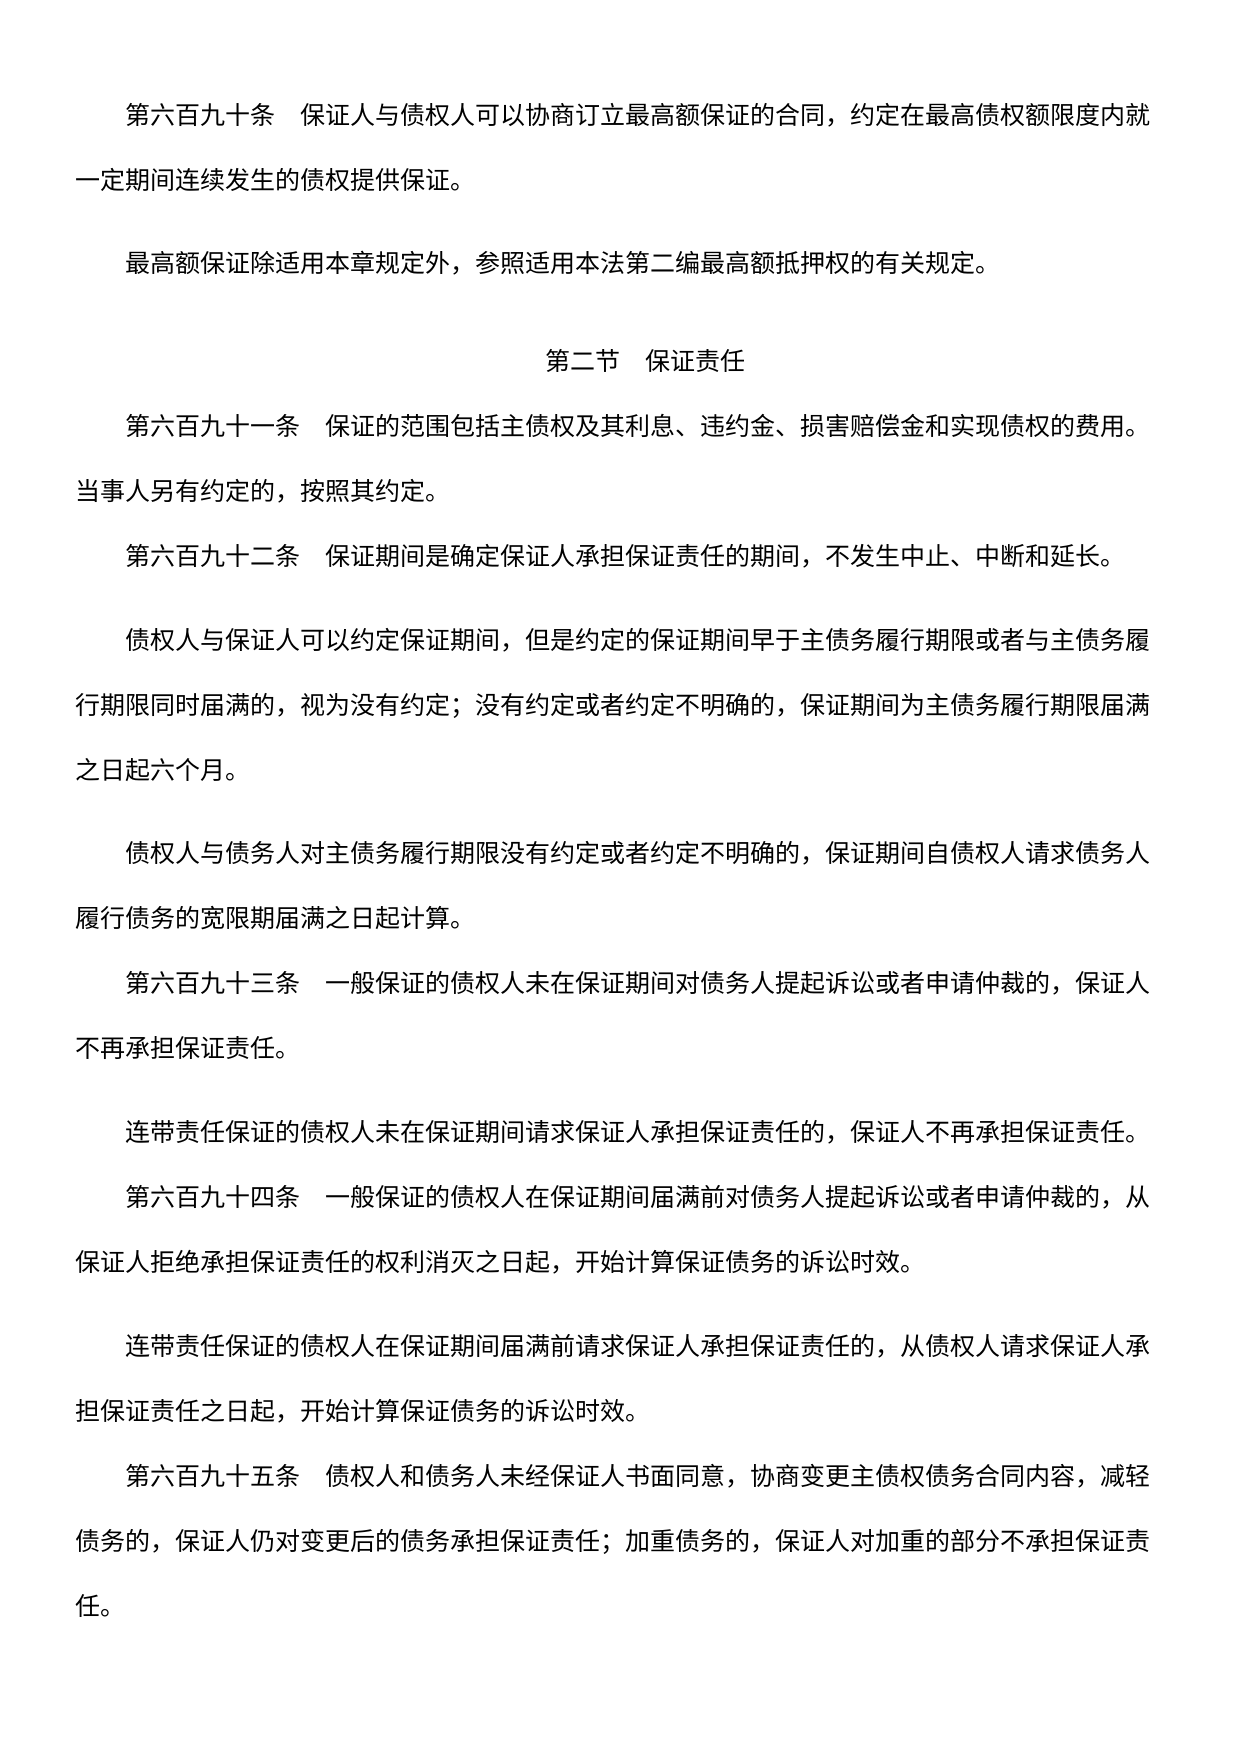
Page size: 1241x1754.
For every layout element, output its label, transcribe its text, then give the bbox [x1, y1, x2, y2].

text 第六百九十条 保证人与债权人可以协商订立最高额保证的合同，约定在最高债权额限度内就一定期间连续发生的债权提供保证。 [75, 81, 1165, 211]
text 债权人与债务人对主债务履行期限没有约定或者约定不明确的，保证期间自债权人请求债务人履行债务的宽限期届满之日起计算。 [75, 819, 1165, 949]
text 第二节 保证责任 [75, 327, 1165, 392]
text 连带责任保证的债权人在保证期间届满前请求保证人承担保证责任的，从债权人请求保证人承担保证责任之日起，开始计算保证债务的诉讼时效。 [75, 1312, 1165, 1442]
text 第六百九十二条 保证期间是确定保证人承担保证责任的期间，不发生中止、中断和延长。 [75, 522, 1165, 587]
text 最高额保证除适用本章规定外，参照适用本法第二编最高额抵押权的有关规定。 [75, 229, 1165, 294]
text 连带责任保证的债权人未在保证期间请求保证人承担保证责任的，保证人不再承担保证责任。 [75, 1098, 1165, 1163]
text 债权人与保证人可以约定保证期间，但是约定的保证期间早于主债务履行期限或者与主债务履行期限同时届满的，视为没有约定；没有约定或者约定不明确的，保证期间为主债务履行期限届满之日起六个月。 [75, 606, 1165, 801]
text 第六百九十三条 一般保证的债权人未在保证期间对债务人提起诉讼或者申请仲裁的，保证人不再承担保证责任。 [75, 949, 1165, 1079]
text 第六百九十五条 债权人和债务人未经保证人书面同意，协商变更主债权债务合同内容，减轻债务的，保证人仍对变更后的债务承担保证责任；加重债务的，保证人对加重的部分不承担保证责任。 [75, 1442, 1165, 1637]
text 第六百九十一条 保证的范围包括主债权及其利息、违约金、损害赔偿金和实现债权的费用。当事人另有约定的，按照其约定。 [75, 392, 1165, 522]
text 第六百九十四条 一般保证的债权人在保证期间届满前对债务人提起诉讼或者申请仲裁的，从保证人拒绝承担保证责任的权利消灭之日起，开始计算保证债务的诉讼时效。 [75, 1163, 1165, 1293]
